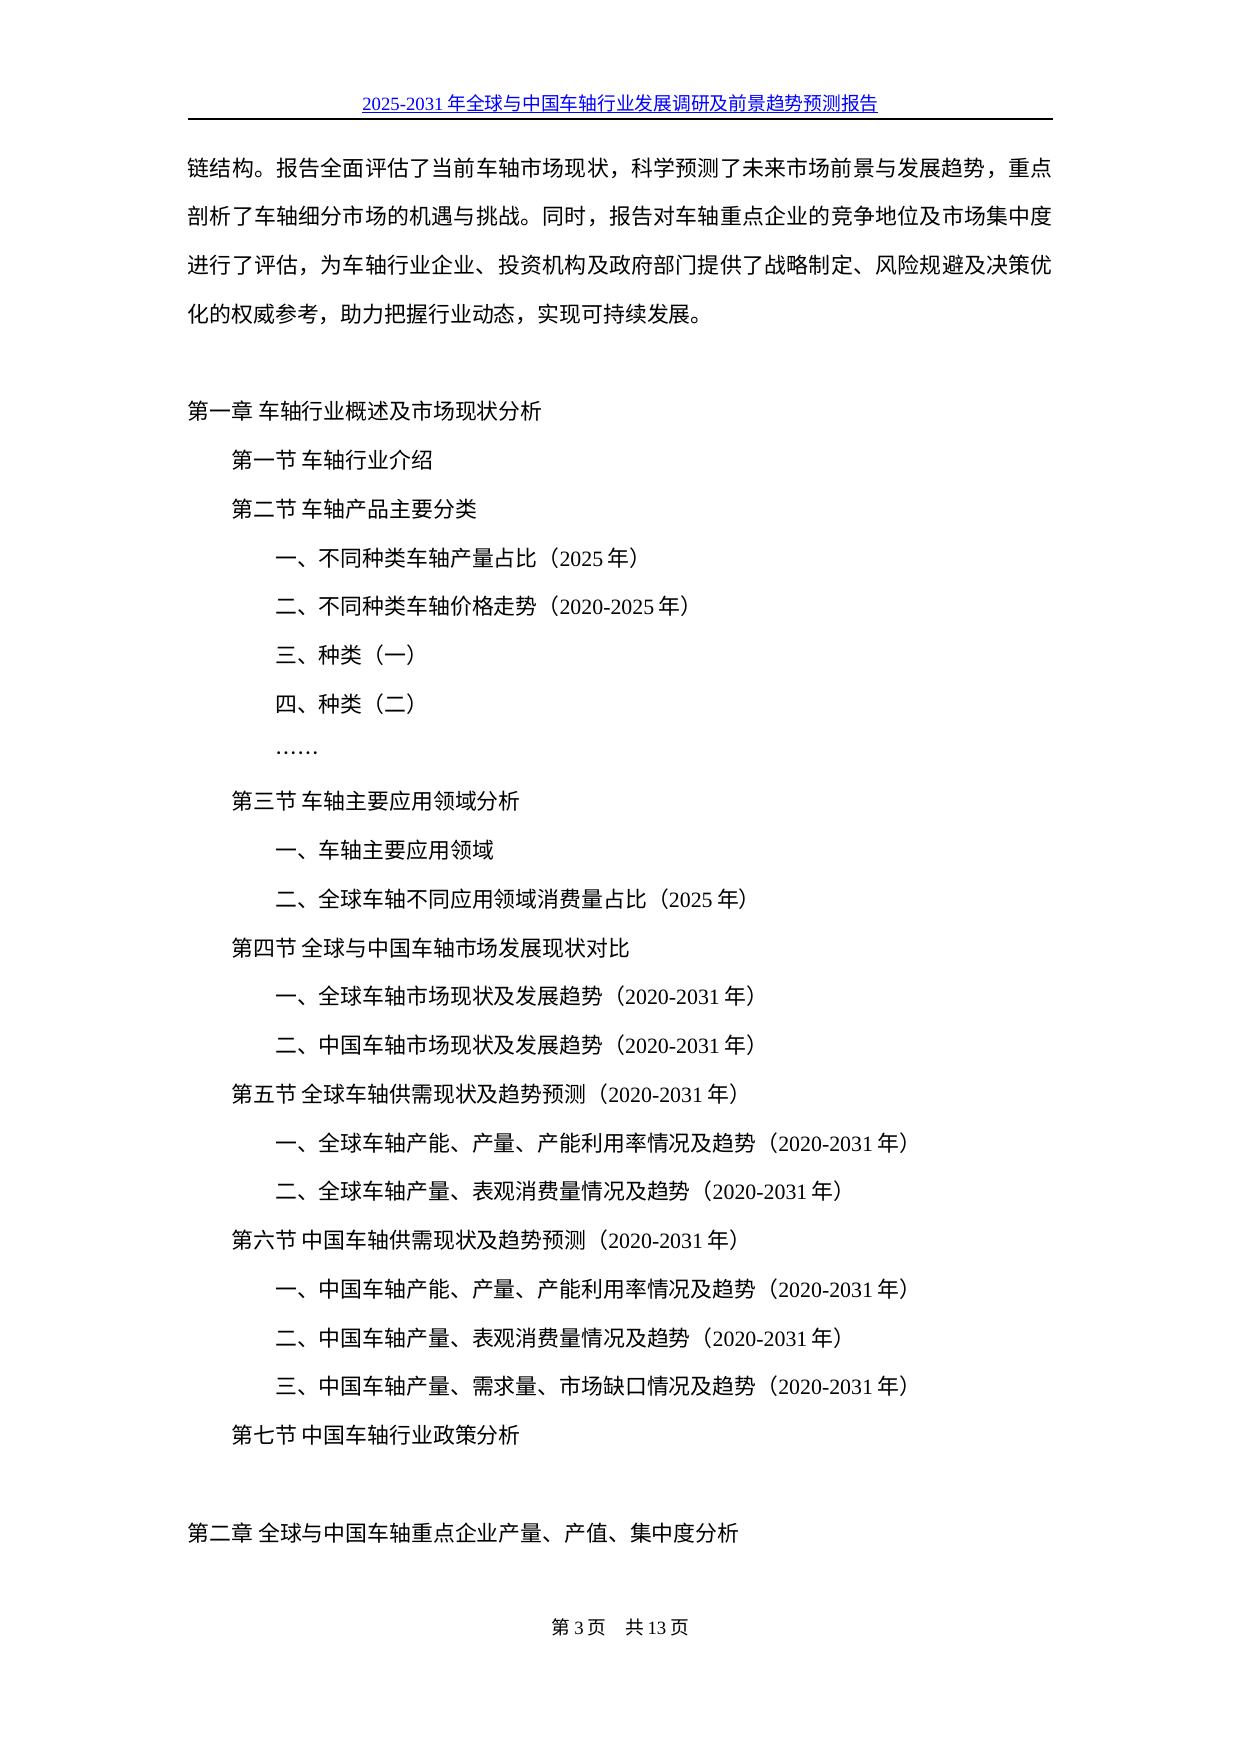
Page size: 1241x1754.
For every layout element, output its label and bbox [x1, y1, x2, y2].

text [187, 150, 1053, 1548]
